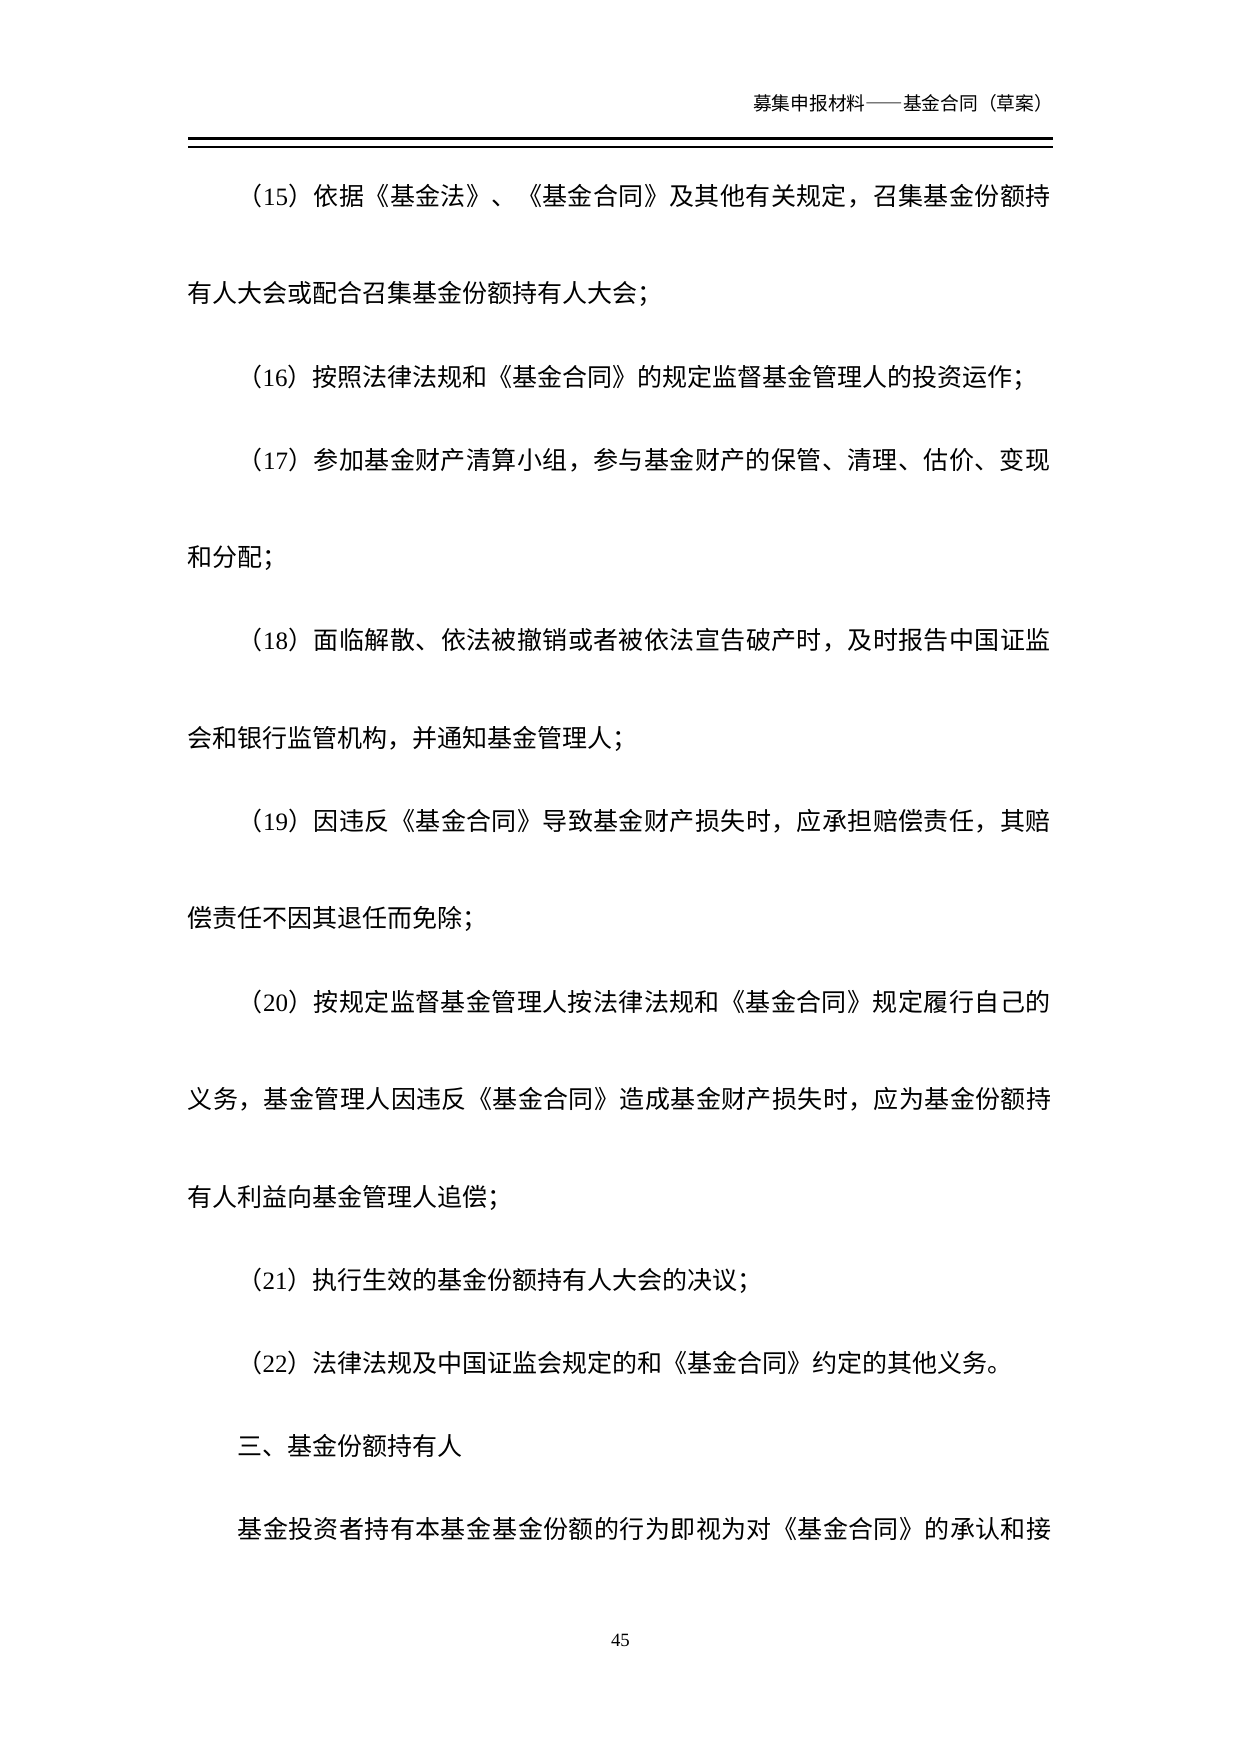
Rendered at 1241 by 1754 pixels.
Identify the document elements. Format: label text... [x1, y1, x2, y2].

text （22）法律法规及中国证监会规定的和《基金合同》约定的其他义务。 [187, 1329, 1053, 1394]
text 三、基金份额持有人 [187, 1412, 1053, 1477]
text （15）依据《基金法》、《基金合同》及其他有关规定，召集基金份额持有人大会或配合召集基金份额持有人大会； [187, 162, 1053, 324]
text （18）面临解散、依法被撤销或者被依法宣告破产时，及时报告中国证监会和银行监管机构，并通知基金管理人； [187, 606, 1053, 769]
text （17）参加基金财产清算小组，参与基金财产的保管、清理、估价、变现和分配； [187, 426, 1053, 588]
text （19）因违反《基金合同》导致基金财产损失时，应承担赔偿责任，其赔偿责任不因其退任而免除； [187, 787, 1053, 949]
text （20）按规定监督基金管理人按法律法规和《基金合同》规定履行自己的义务，基金管理人因违反《基金合同》造成基金财产损失时，应为基金份额持有人利益向基金管理人追偿； [187, 968, 1053, 1228]
text （16）按照法律法规和《基金合同》的规定监督基金管理人的投资运作； [187, 343, 1053, 408]
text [187, 1495, 1053, 1560]
text （21）执行生效的基金份额持有人大会的决议； [187, 1246, 1053, 1311]
